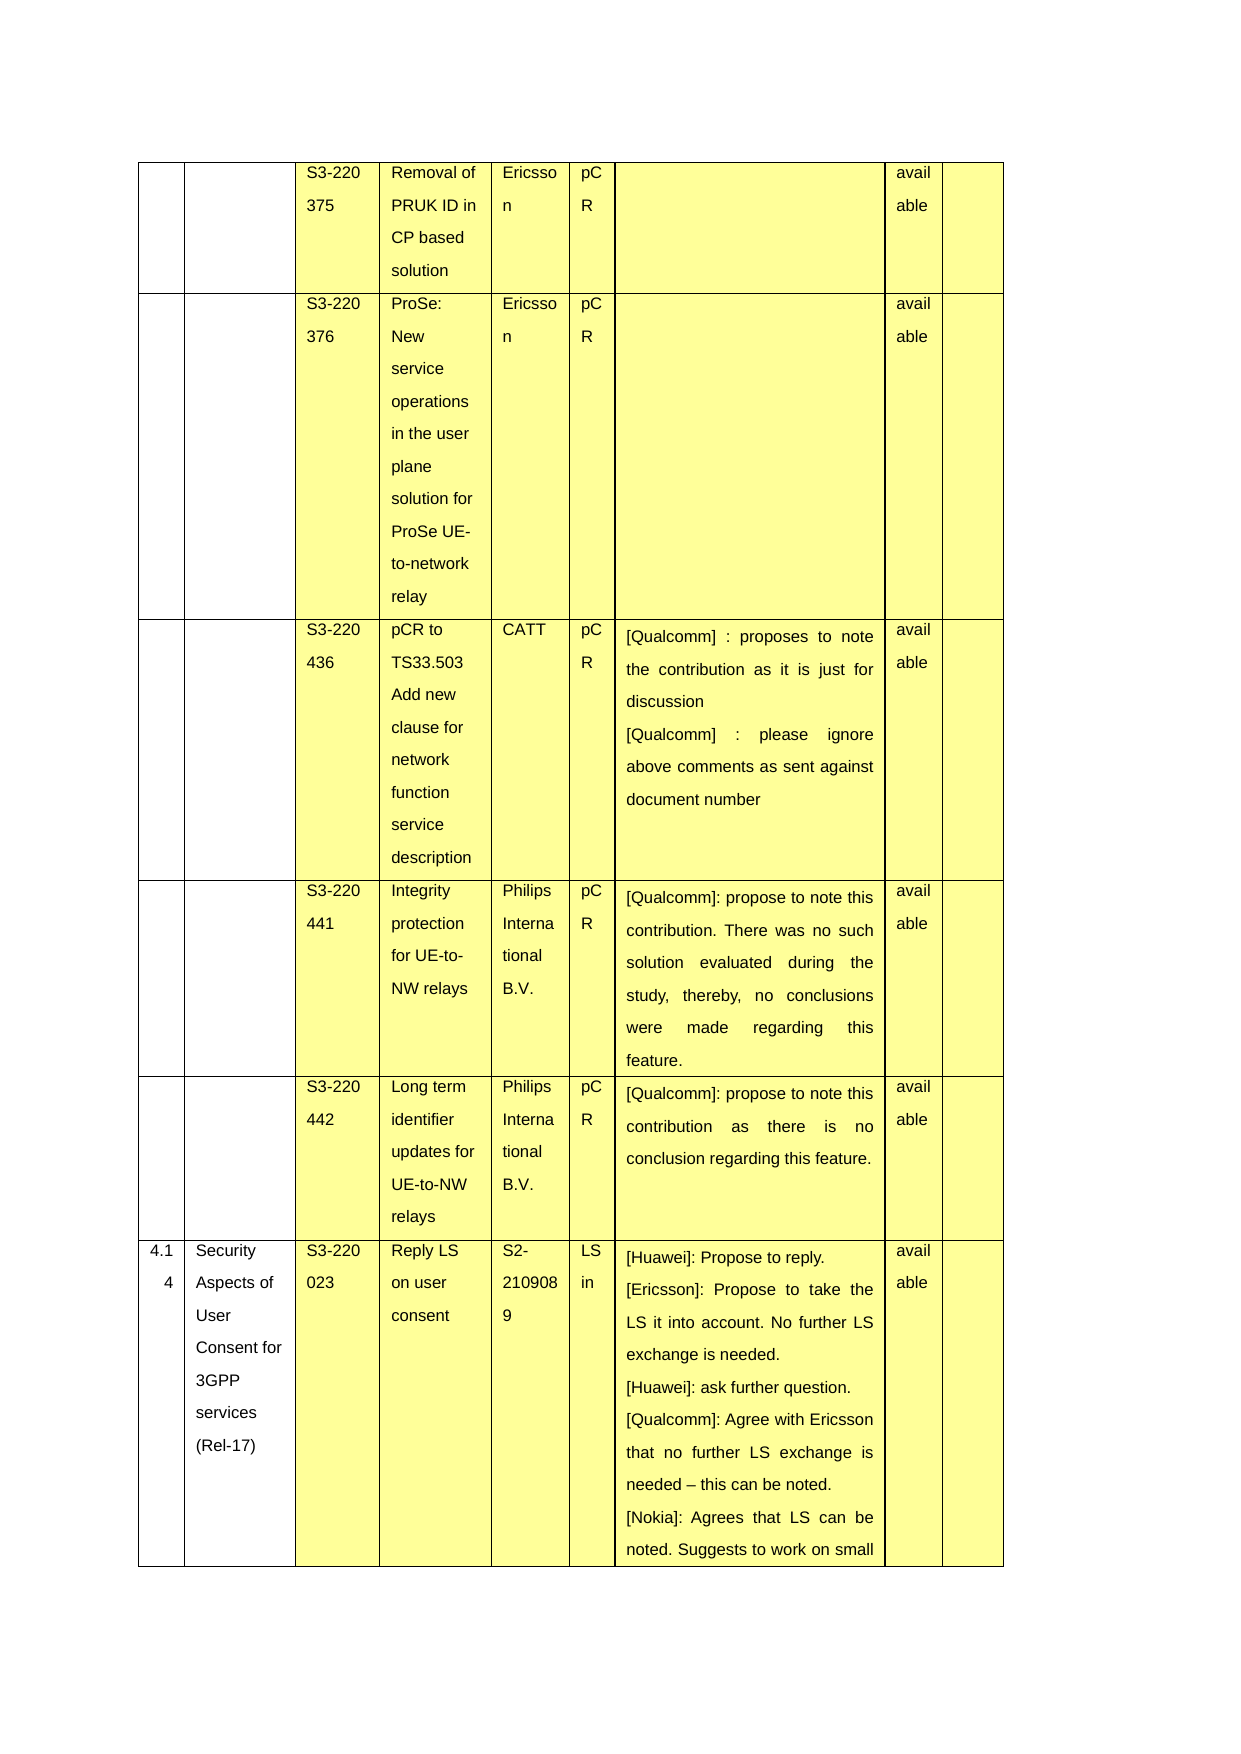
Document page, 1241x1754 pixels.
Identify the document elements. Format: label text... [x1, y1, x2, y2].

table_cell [380, 1241, 491, 1566]
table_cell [185, 1241, 295, 1566]
table_cell [943, 1077, 1003, 1240]
table_cell pCR to TS33.503 Add new clause for network function service description [380, 620, 491, 880]
table_cell LS in [570, 1241, 614, 1566]
table_cell [185, 1077, 295, 1240]
table_cell [943, 294, 1003, 619]
table_cell pCR [570, 163, 614, 293]
table_cell Removal of PRUK ID in CP based solution [380, 163, 491, 293]
table_cell available [886, 1077, 942, 1240]
table_cell [185, 163, 295, 293]
table_cell [616, 163, 884, 293]
table_cell Ericsson [492, 163, 569, 293]
table_cell S3-220375 [296, 163, 379, 293]
table_cell [943, 881, 1003, 1076]
table_cell [616, 294, 884, 619]
table_cell available [886, 1241, 942, 1566]
table_cell S3-220023 [296, 1241, 379, 1566]
table_cell pCR [570, 294, 614, 619]
table_cell Philips International B.V. [492, 881, 569, 1076]
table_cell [616, 1241, 884, 1566]
table_cell [139, 163, 184, 293]
table_cell [Qualcomm] : proposes to note the contribution as it is just for discussion [Qualcomm] : please ignore above comments as sent against document number [616, 620, 884, 880]
table_cell [139, 620, 184, 880]
table_cell [943, 1241, 1003, 1566]
table_cell S3-220376 [296, 294, 379, 619]
table_cell [943, 163, 1003, 293]
table_cell 4.14 [139, 1241, 184, 1566]
table_cell [943, 620, 1003, 880]
table_cell S2-2109089 [492, 1241, 569, 1566]
table_cell pCR [570, 620, 614, 880]
table_cell S3-220442 [296, 1077, 379, 1240]
table_cell CATT [492, 620, 569, 880]
table_cell pCR [570, 1077, 614, 1240]
table_cell [139, 1077, 184, 1240]
table_cell [185, 620, 295, 880]
table_cell [139, 294, 184, 619]
table_cell ProSe: New service operations in the user plane solution for ProSe UE-to-network relay [380, 294, 491, 619]
table_cell [185, 881, 295, 1076]
table_cell available [886, 163, 942, 293]
table_cell S3-220436 [296, 620, 379, 880]
table_cell [185, 294, 295, 619]
table_cell Ericsson [492, 294, 569, 619]
table_cell Philips International B.V. [492, 1077, 569, 1240]
table_cell [139, 881, 184, 1076]
table_cell [Qualcomm]: propose to note this contribution. There was no such solution evaluated during the study, thereby, no conclusions were made regarding this feature. [616, 881, 884, 1076]
table_cell available [886, 881, 942, 1076]
table_cell pCR [570, 881, 614, 1076]
table_cell Long term identifier updates for UE-to-NW relays [380, 1077, 491, 1240]
table_cell available [886, 620, 942, 880]
table_cell S3-220441 [296, 881, 379, 1076]
table_cell Integrity protection for UE-to-NW relays [380, 881, 491, 1076]
table_cell available [886, 294, 942, 619]
table_cell [Qualcomm]: propose to note this contribution as there is no conclusion regarding this feature. [616, 1077, 884, 1240]
